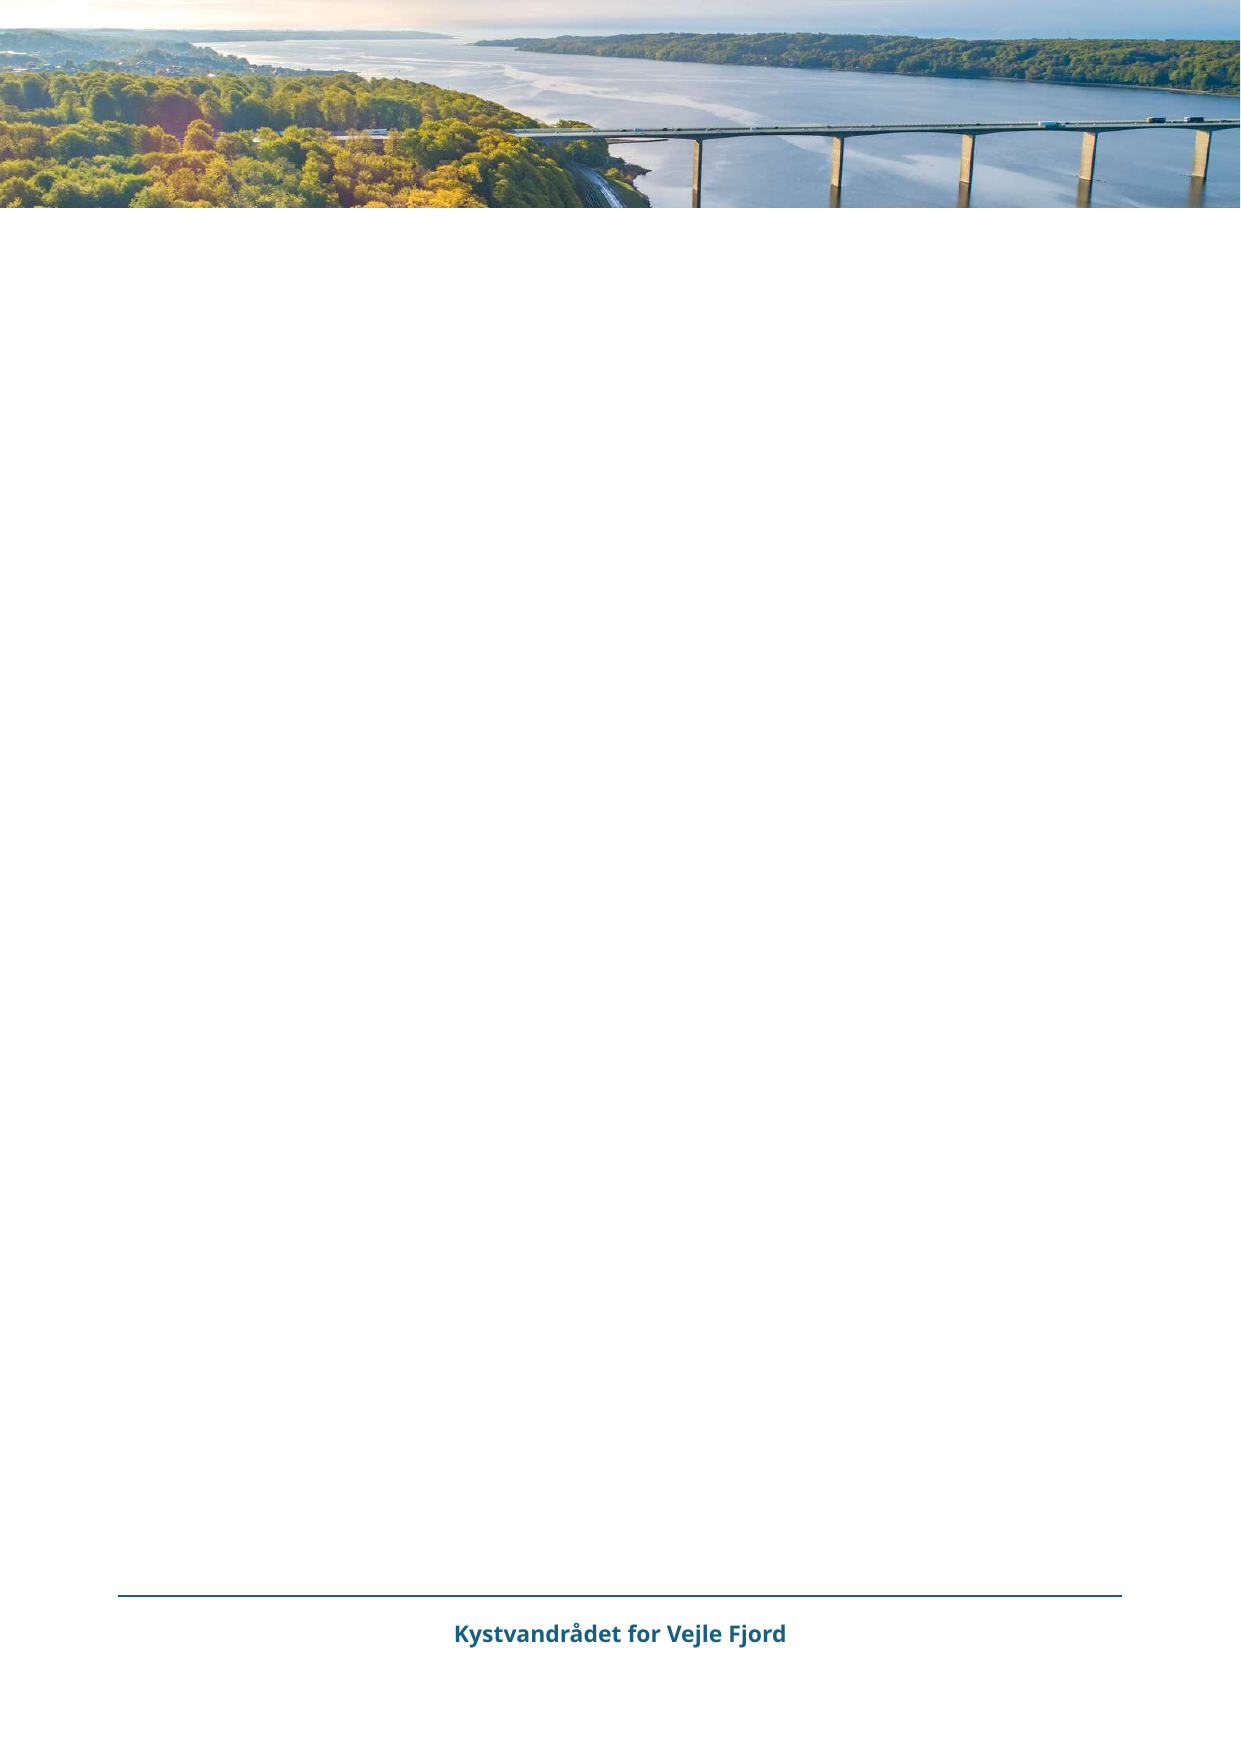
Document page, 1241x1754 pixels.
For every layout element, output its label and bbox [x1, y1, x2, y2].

picture [0, 0, 1241, 208]
